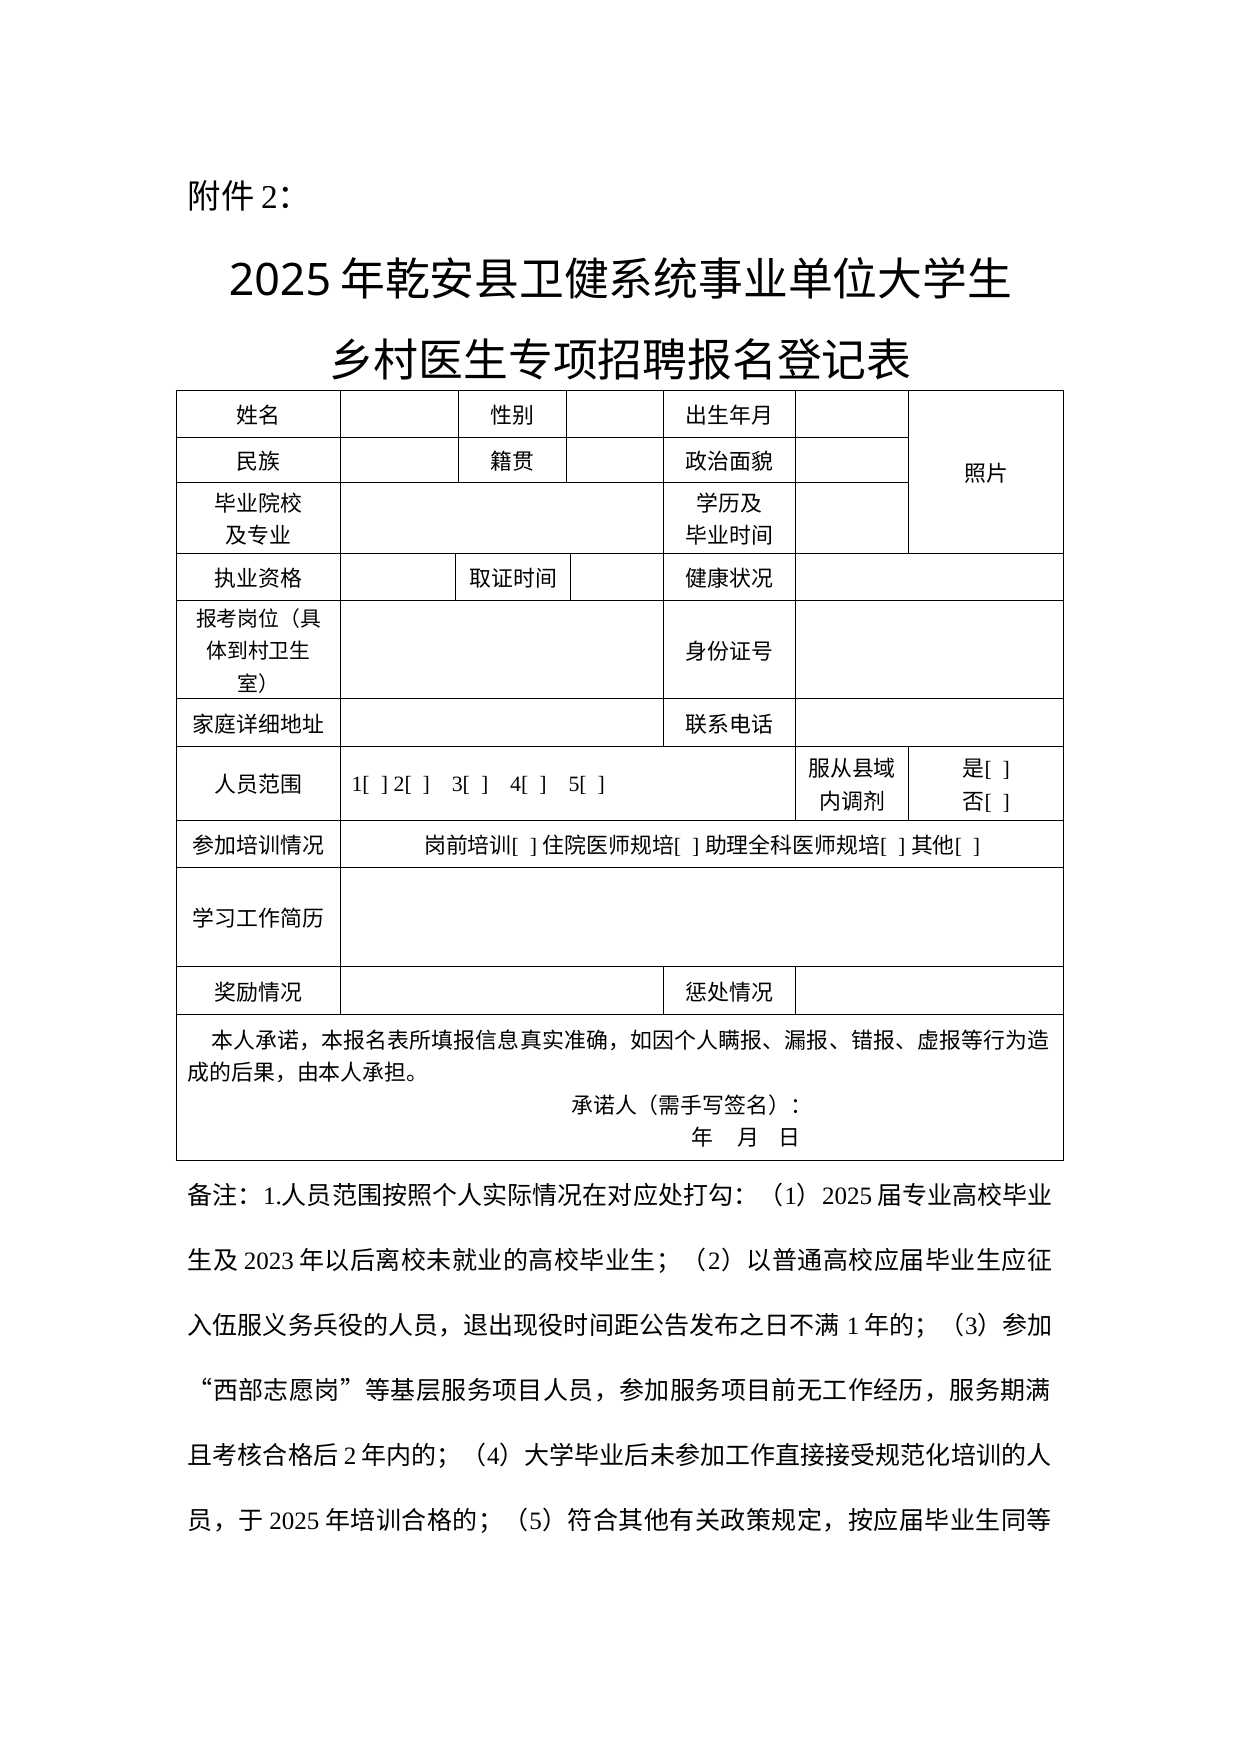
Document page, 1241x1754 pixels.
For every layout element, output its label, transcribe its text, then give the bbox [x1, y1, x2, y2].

table_cell 岗前培训[ ] 住院医师规培[ ] 助理全科医师规培[ ] 其他[ ] [341, 821, 1063, 867]
table_cell 是[ ] 否[ ] [909, 747, 1063, 820]
table_header 性别 [459, 391, 566, 437]
table_cell [796, 699, 1063, 746]
text 附件2： [187, 162, 1053, 227]
table_cell 取证时间 [456, 554, 570, 600]
table_cell 报考岗位（具体到村卫生室） [177, 601, 340, 698]
table_header [567, 391, 663, 437]
table_cell 本人承诺，本报名表所填报信息真实准确，如因个人瞒报、漏报、错报、虚报等行为造成的后果，由本人承担。 承诺人（需手写签名）： 年 月 日 [177, 1015, 1063, 1160]
table_cell [571, 554, 663, 600]
text 乡村医生专项招聘报名登记表 [187, 324, 1053, 389]
table_cell 毕业院校 及专业 [177, 483, 340, 552]
table_cell 执业资格 [177, 554, 340, 600]
table_cell [341, 601, 663, 698]
table_cell 学习工作简历 [177, 868, 340, 966]
table_cell [796, 967, 1063, 1013]
table_cell 服从县域内调剂 [796, 747, 908, 820]
table_cell [341, 868, 1063, 966]
table_cell [567, 438, 663, 482]
table_cell 奖励情况 [177, 967, 340, 1013]
table_cell [341, 438, 458, 482]
text 2025年乾安县卫健系统事业单位大学生 [187, 227, 1053, 324]
table_header 出生年月 [664, 391, 795, 437]
table_cell 联系电话 [664, 699, 795, 746]
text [187, 1161, 1053, 1551]
table_header [341, 391, 458, 437]
table_header [796, 391, 908, 437]
table_cell [341, 967, 663, 1013]
table_cell 民族 [177, 438, 340, 482]
table_cell 学历及 毕业时间 [664, 483, 795, 552]
table_cell [796, 483, 908, 552]
table_cell 健康状况 [664, 554, 795, 600]
table_cell 人员范围 [177, 747, 340, 820]
table_cell [341, 699, 663, 746]
table_header 照片 [909, 391, 1063, 552]
table_cell 身份证号 [664, 601, 795, 698]
table_cell 政治面貌 [664, 438, 795, 482]
table_cell 籍贯 [459, 438, 566, 482]
table_cell 1[ ] 2[ ] 3[ ] 4[ ] 5[ ] [341, 747, 795, 820]
table_cell [796, 601, 1063, 698]
table_cell 参加培训情况 [177, 821, 340, 867]
table_cell [341, 554, 455, 600]
table_cell 家庭详细地址 [177, 699, 340, 746]
table_cell [796, 438, 908, 482]
table_cell [341, 483, 663, 552]
table_cell 惩处情况 [664, 967, 795, 1013]
table_cell [796, 554, 1063, 600]
table_header 姓名 [177, 391, 340, 437]
